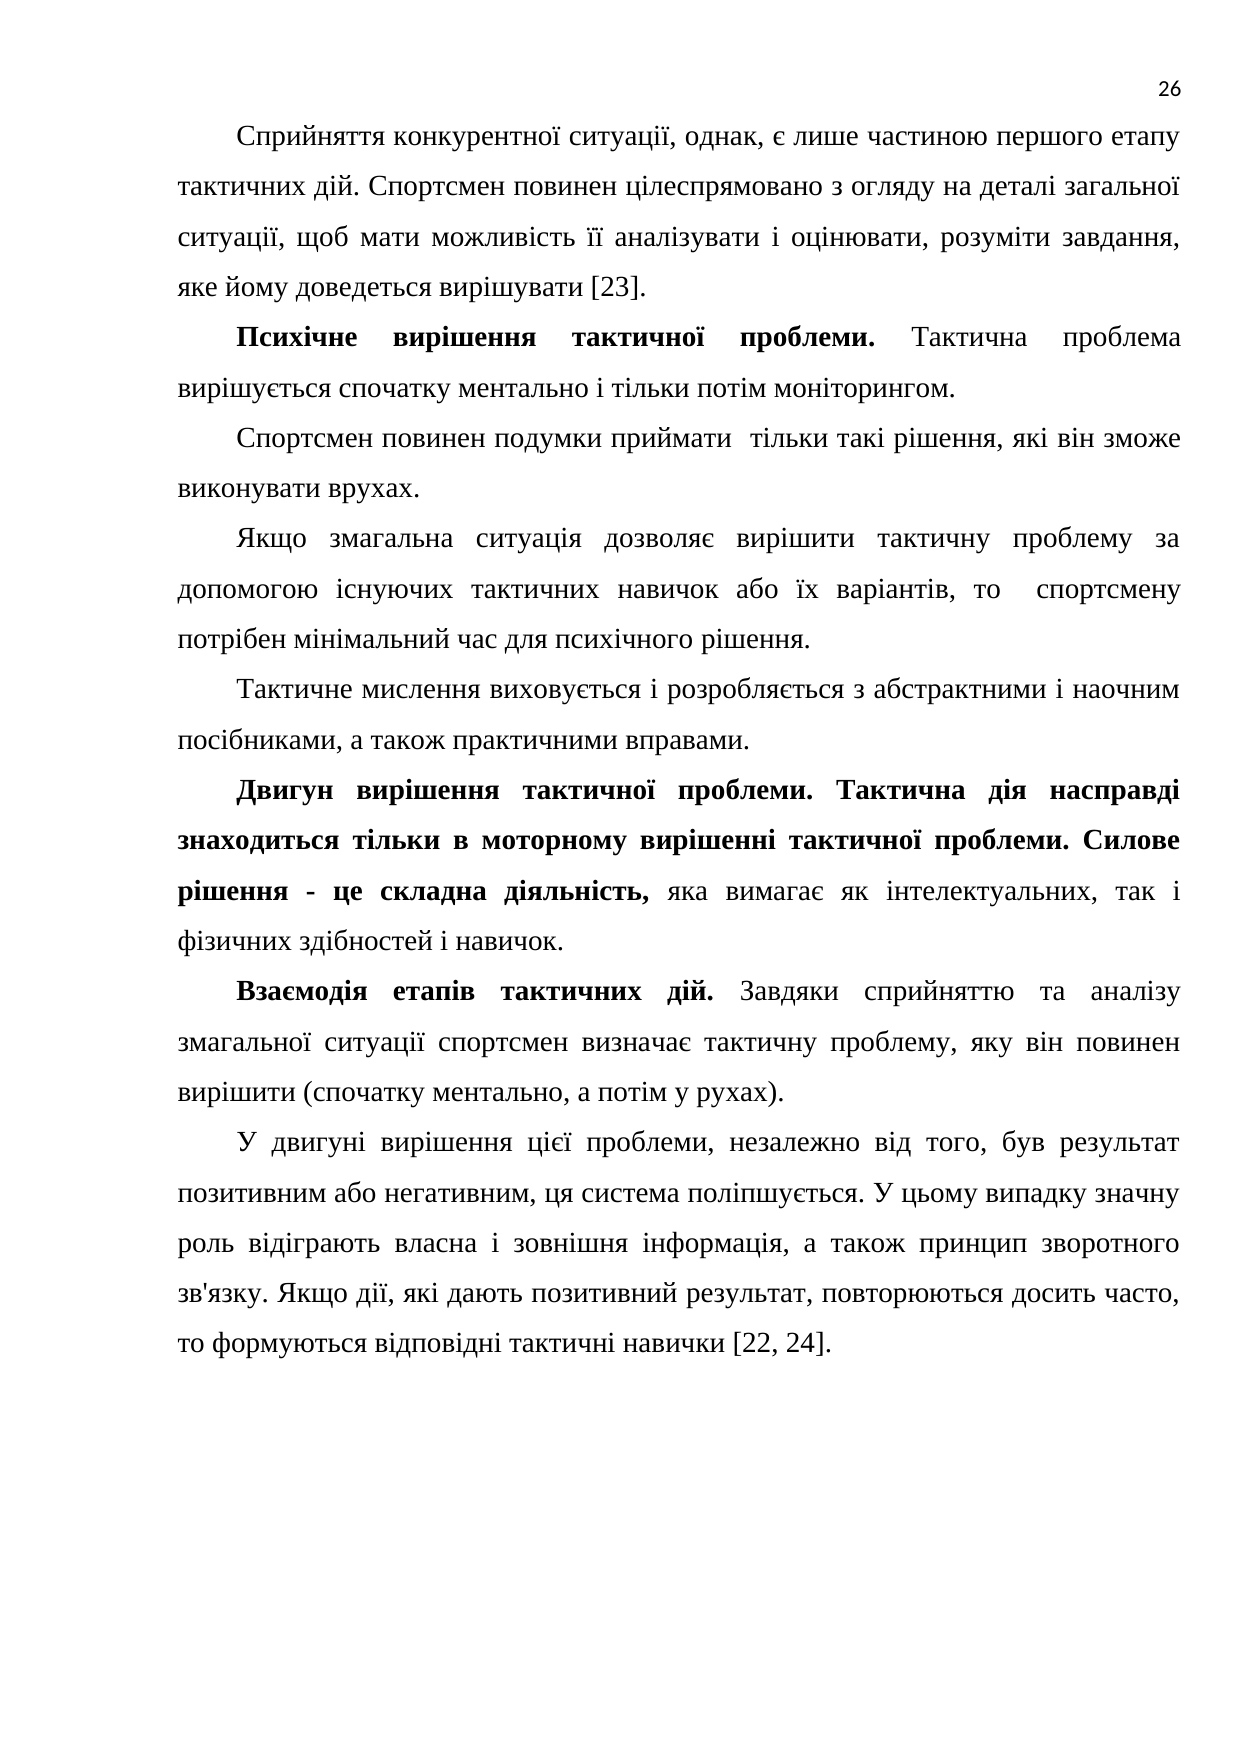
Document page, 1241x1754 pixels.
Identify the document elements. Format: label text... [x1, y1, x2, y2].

text Якщо змагальна ситуація дозволяє вирішити тактичну проблему за допомогою існуючих тактичних навичок або їх варіантів, то спортсмену потрібен мінімальний час для психічного рішення. [177, 521, 1181, 655]
text Сприйняття конкурентної ситуації, однак, є лише частиною першого етапу тактичних дій. Спортсмен повинен цілеспрямовано з огляду на деталі загальної ситуації, щоб мати можливість її аналізувати і оцінювати, розуміти завдання, яке йому доведеться вирішувати [23]. [177, 118, 1181, 303]
text Тактичне мислення виховується і розробляється з абстрактними і наочним посібниками, а також практичними вправами. [177, 672, 1181, 755]
text У двигуні вирішення цієї проблеми, незалежно від того, був результат позитивним або негативним, ця система поліпшується. У цьому випадку значну роль відіграють власна і зовнішня інформація, а також принцип зворотного зв'язку. Якщо дії, які дають позитивний результат, повторюються досить часто, то формуються відповідні тактичні навички [22, 24]. [177, 1124, 1181, 1359]
text Двигун вирішення тактичної проблеми. Тактична дія насправді знаходиться тільки в моторному вирішенні тактичної проблеми. Силове рішення - це складна діяльність, яка вимагає як інтелектуальних, так і фізичних здібностей і навичок. [177, 772, 1181, 957]
text Спортсмен повинен подумки приймати тільки такі рішення, які він зможе виконувати врухах. [177, 420, 1181, 504]
text Психічне вирішення тактичної проблеми. Тактична проблема вирішується спочатку ментально і тільки потім моніторингом. [177, 319, 1181, 403]
text Взаємодія етапів тактичних дій. Завдяки сприйняттю та аналізу змагальної ситуації спортсмен визначає тактичну проблему, яку він повинен вирішити (спочатку ментально, а потім у рухах). [177, 973, 1181, 1108]
